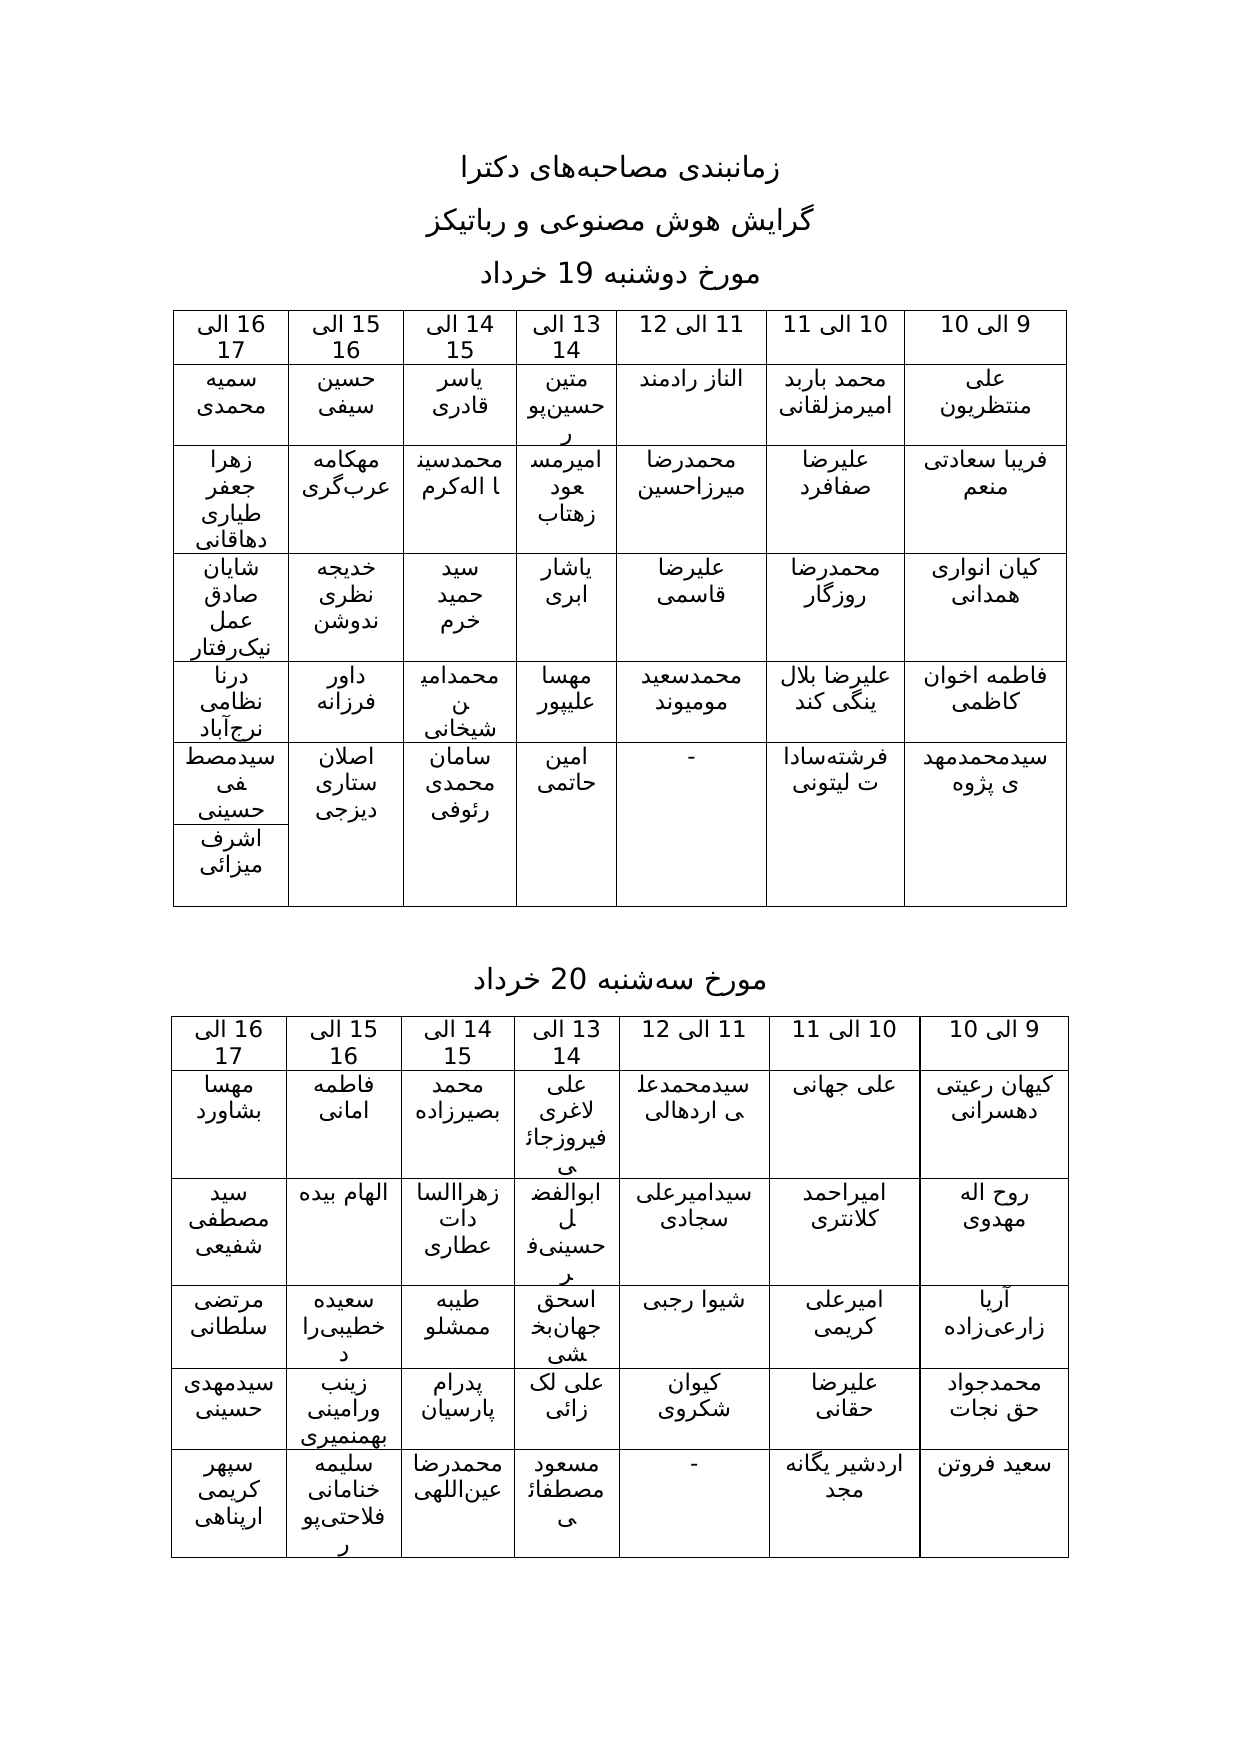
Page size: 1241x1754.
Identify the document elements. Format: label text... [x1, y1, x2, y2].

table_header 16 الی 17 [172, 1017, 286, 1070]
table_cell سامان محمدی رئوفی [404, 743, 516, 906]
table_cell - [620, 1450, 769, 1557]
table_cell درنا نظامی نرج‌آباد [174, 662, 288, 742]
table_header 15 الی 16 [287, 1017, 401, 1070]
table_cell سلیمه خنامانی فلاحتی‌پور [287, 1450, 401, 1557]
table_cell سیدامیرعلی سجادی [620, 1179, 769, 1285]
table_cell مرتضی سلطانی [172, 1286, 286, 1368]
table_cell پدرام پارسیان [402, 1369, 514, 1449]
table_header 14 الی 15 [402, 1017, 514, 1070]
table_cell محمدرضا میرزاحسین [617, 446, 766, 553]
table_cell الهام بیده [287, 1179, 401, 1285]
table_cell علی لاغری فیروزجائی [515, 1071, 619, 1178]
table_cell سیدمهدی حسینی [172, 1369, 286, 1449]
table_cell علیرضا صفافرد [767, 446, 904, 553]
table_header 16 الی 17 [174, 311, 288, 364]
table_cell سید مصطفی شفیعی [172, 1179, 286, 1285]
table_cell سعید فروتن [921, 1450, 1068, 1557]
table_cell سیدمصطفی حسینی [174, 743, 288, 824]
table_cell یاسر قادری [404, 365, 516, 445]
table_cell شایان صادق عمل نیک‌رفتار [174, 554, 288, 661]
text گرایش‌ هوش مصنوعی و رباتیکز [150, 203, 1090, 237]
table_cell یاشار ابری [517, 554, 616, 661]
table_cell شیوا رجبی [620, 1286, 769, 1368]
table_header 10 الی 11 [770, 1017, 919, 1070]
table_cell محمدسینا اله‌کرم [404, 446, 516, 553]
table_cell مهکامه عرب‌گری [289, 446, 403, 553]
table_cell طیبه ممشلو [402, 1286, 514, 1368]
table_header 14 الی 15 [404, 311, 516, 364]
table_cell ابوالفضل حسینی‌فر [515, 1179, 619, 1285]
table_cell متین حسین‌پور [517, 365, 616, 445]
table_cell اردشیر یگانه مجد [770, 1450, 919, 1557]
table_header 13 الی 14 [515, 1017, 619, 1070]
table_header 11 الی 12 [620, 1017, 769, 1070]
table_cell خدیجه نظری ندوشن [289, 554, 403, 661]
table_cell فرشته‌سادات لیتونی [767, 743, 904, 906]
table_header 9 الی 10 [905, 311, 1066, 364]
table_cell الناز رادمند [617, 365, 766, 445]
table_cell محمدامین شیخانی [404, 662, 516, 742]
table_cell محمدسعید مومیوند [617, 662, 766, 742]
table_header 15 الی 16 [289, 311, 403, 364]
table_cell امیرمسعود زهتاب [517, 446, 616, 553]
table_cell کیان انواری همدانی [905, 554, 1066, 661]
table_cell حسین سیفی [289, 365, 403, 445]
table_cell علی جهانی [770, 1071, 919, 1178]
table_cell محمد باربد امیرمزلقانی [767, 365, 904, 445]
table_cell سید حمید خرم [404, 554, 516, 661]
table_cell سمیه محمدی [174, 365, 288, 445]
table_header 9 الی 10 [921, 1017, 1068, 1070]
table_cell فاطمه اخوان کاظمی [905, 662, 1066, 742]
table_cell محمدرضا روزگار [767, 554, 904, 661]
table_cell امین حاتمی [517, 743, 616, 906]
text مورخ سه‌شنبه 20 خرداد [150, 962, 1090, 996]
table_cell مهسا بشاورد [172, 1071, 286, 1178]
table_cell کیهان رعیتی دهسرانی [921, 1071, 1068, 1178]
table_cell علیرضا حقانی [770, 1369, 919, 1449]
table_cell علیرضا بلال ینگی کند [767, 662, 904, 742]
table_cell روح اله مهدوی [921, 1179, 1068, 1285]
table_cell مسعود مصطفائی [515, 1450, 619, 1557]
table_cell فریبا سعادتی منعم [905, 446, 1066, 553]
table_cell محمد بصیرزاده [402, 1071, 514, 1178]
table_cell زینب ورامینی بهمنمیری [287, 1369, 401, 1449]
table_cell سپهر کریمی ارپناهی [172, 1450, 286, 1557]
table_cell علیرضا قاسمی [617, 554, 766, 661]
table_cell آریا زارعی‌زاده [921, 1286, 1068, 1368]
table_header 10 الی 11 [767, 311, 904, 364]
table_cell محمدجواد حق نجات [921, 1369, 1068, 1449]
table_cell امیراحمد کلانتری [770, 1179, 919, 1285]
table_cell سیدمحمدعلی اردهالی [620, 1071, 769, 1178]
table_cell اصلان ستاری دیزجی [289, 743, 403, 906]
table_cell اشرف میزائی [174, 825, 288, 906]
table_cell علی منتظریون [905, 365, 1066, 445]
table_cell علی لک زائی [515, 1369, 619, 1449]
text زمانبندی مصاحبه‌های دکترا [150, 150, 1090, 184]
table_cell مهسا علیپور [517, 662, 616, 742]
table_cell داور فرزانه [289, 662, 403, 742]
table_cell زهرا جعفر طیاری دهاقانی [174, 446, 288, 553]
text مورخ دوشنبه 19 خرداد [150, 257, 1090, 291]
table_header 11 الی 12 [617, 311, 766, 364]
table_cell امیرعلی کریمی [770, 1286, 919, 1368]
table_cell - [617, 743, 766, 906]
table_cell کیوان شکروی [620, 1369, 769, 1449]
table_cell زهراالسادات عطاری [402, 1179, 514, 1285]
table_cell سعیده خطیبی‌راد [287, 1286, 401, 1368]
table_cell محمدرضا عین‌اللهی [402, 1450, 514, 1557]
table_cell سیدمحمدمهدی پژوه [905, 743, 1066, 906]
table_cell فاطمه امانی [287, 1071, 401, 1178]
table_cell اسحق جهان‌بخشی [515, 1286, 619, 1368]
table_header 13 الی 14 [517, 311, 616, 364]
